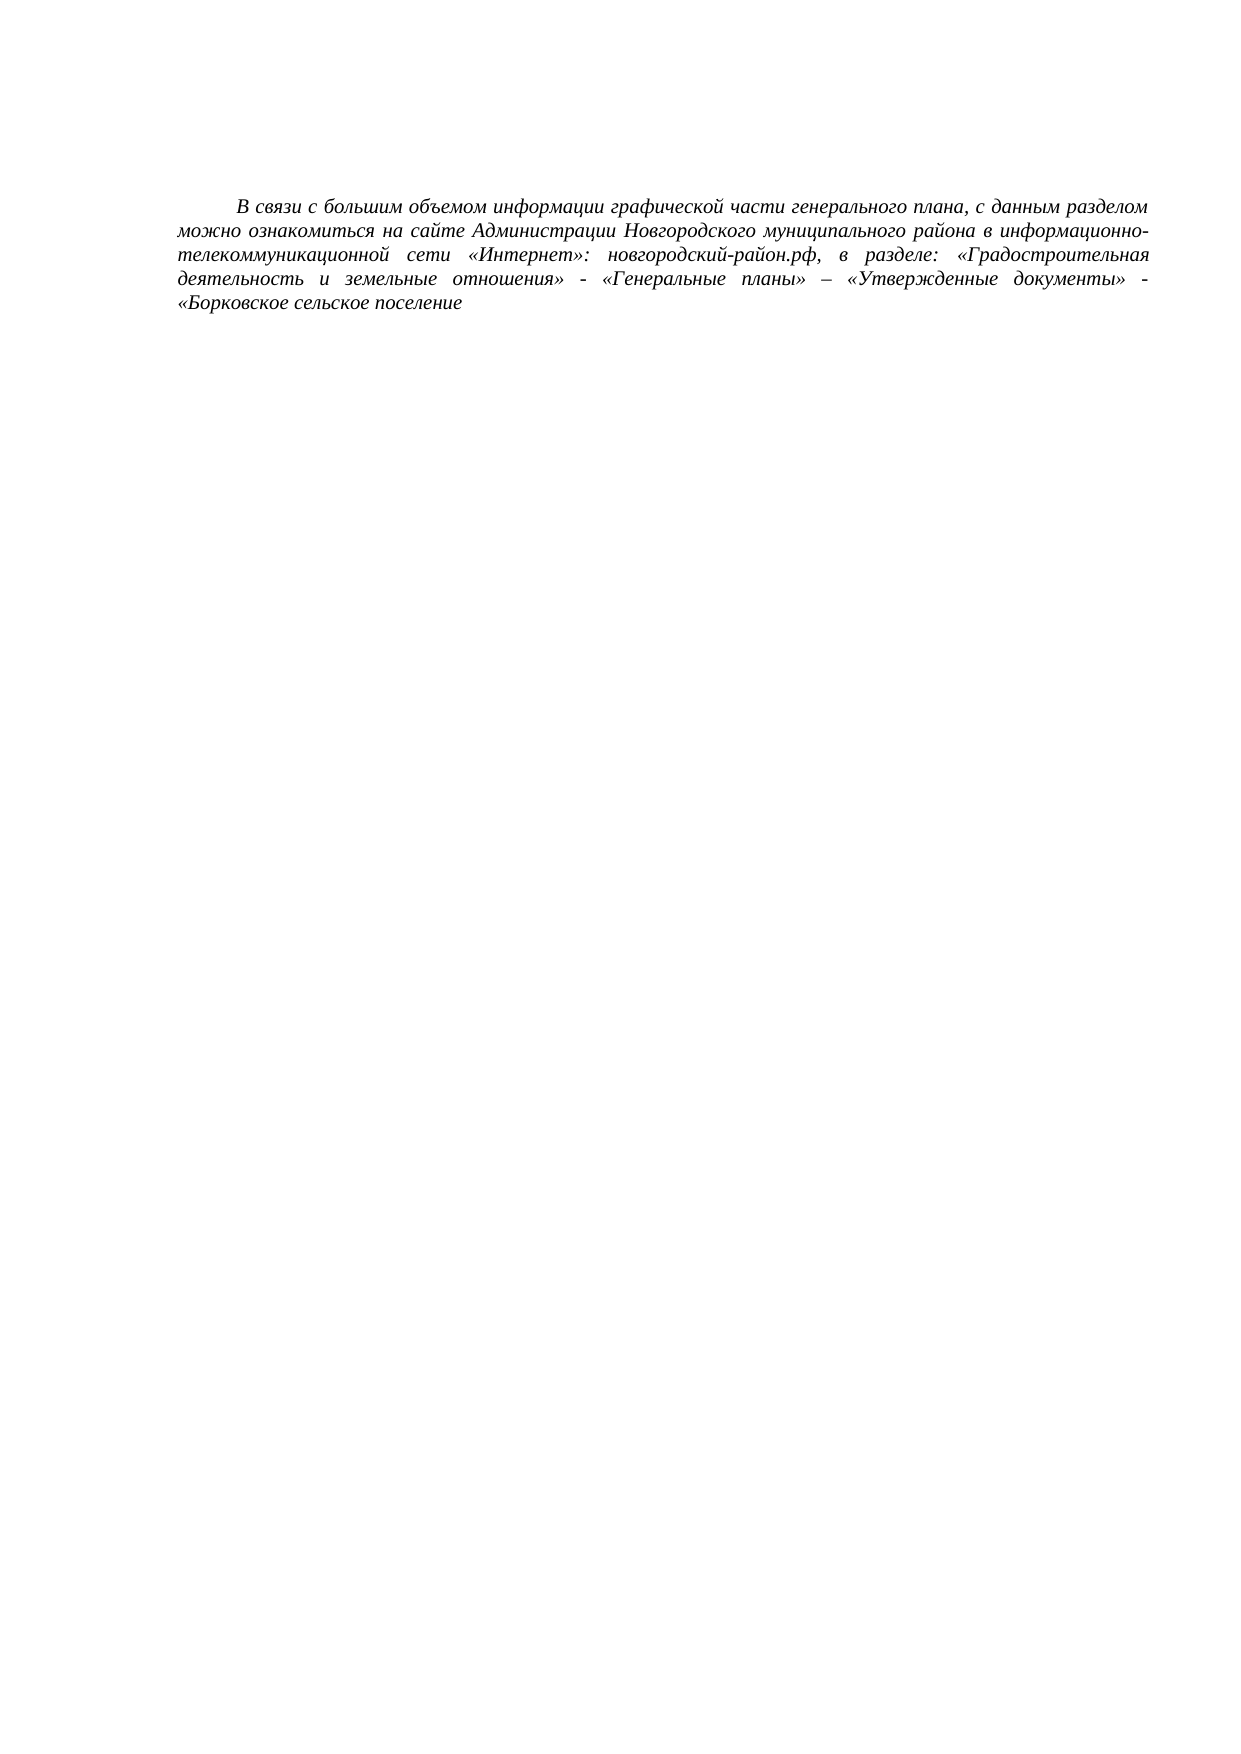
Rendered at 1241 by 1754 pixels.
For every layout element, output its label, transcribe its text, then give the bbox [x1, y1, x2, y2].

text В связи с большим объемом информации графической части генерального плана, с данным разделом можно ознакомиться на сайте Администрации Новгородского муниципального района в информационно-телекоммуникационной сети «Интернет»: новгородский-район.рф, в разделе: «Градостроительная деятельность и земельные отношения» - «Генеральные планы» – «Утвержденные документы» - «Борковское сельское поселение [177, 194, 1152, 314]
